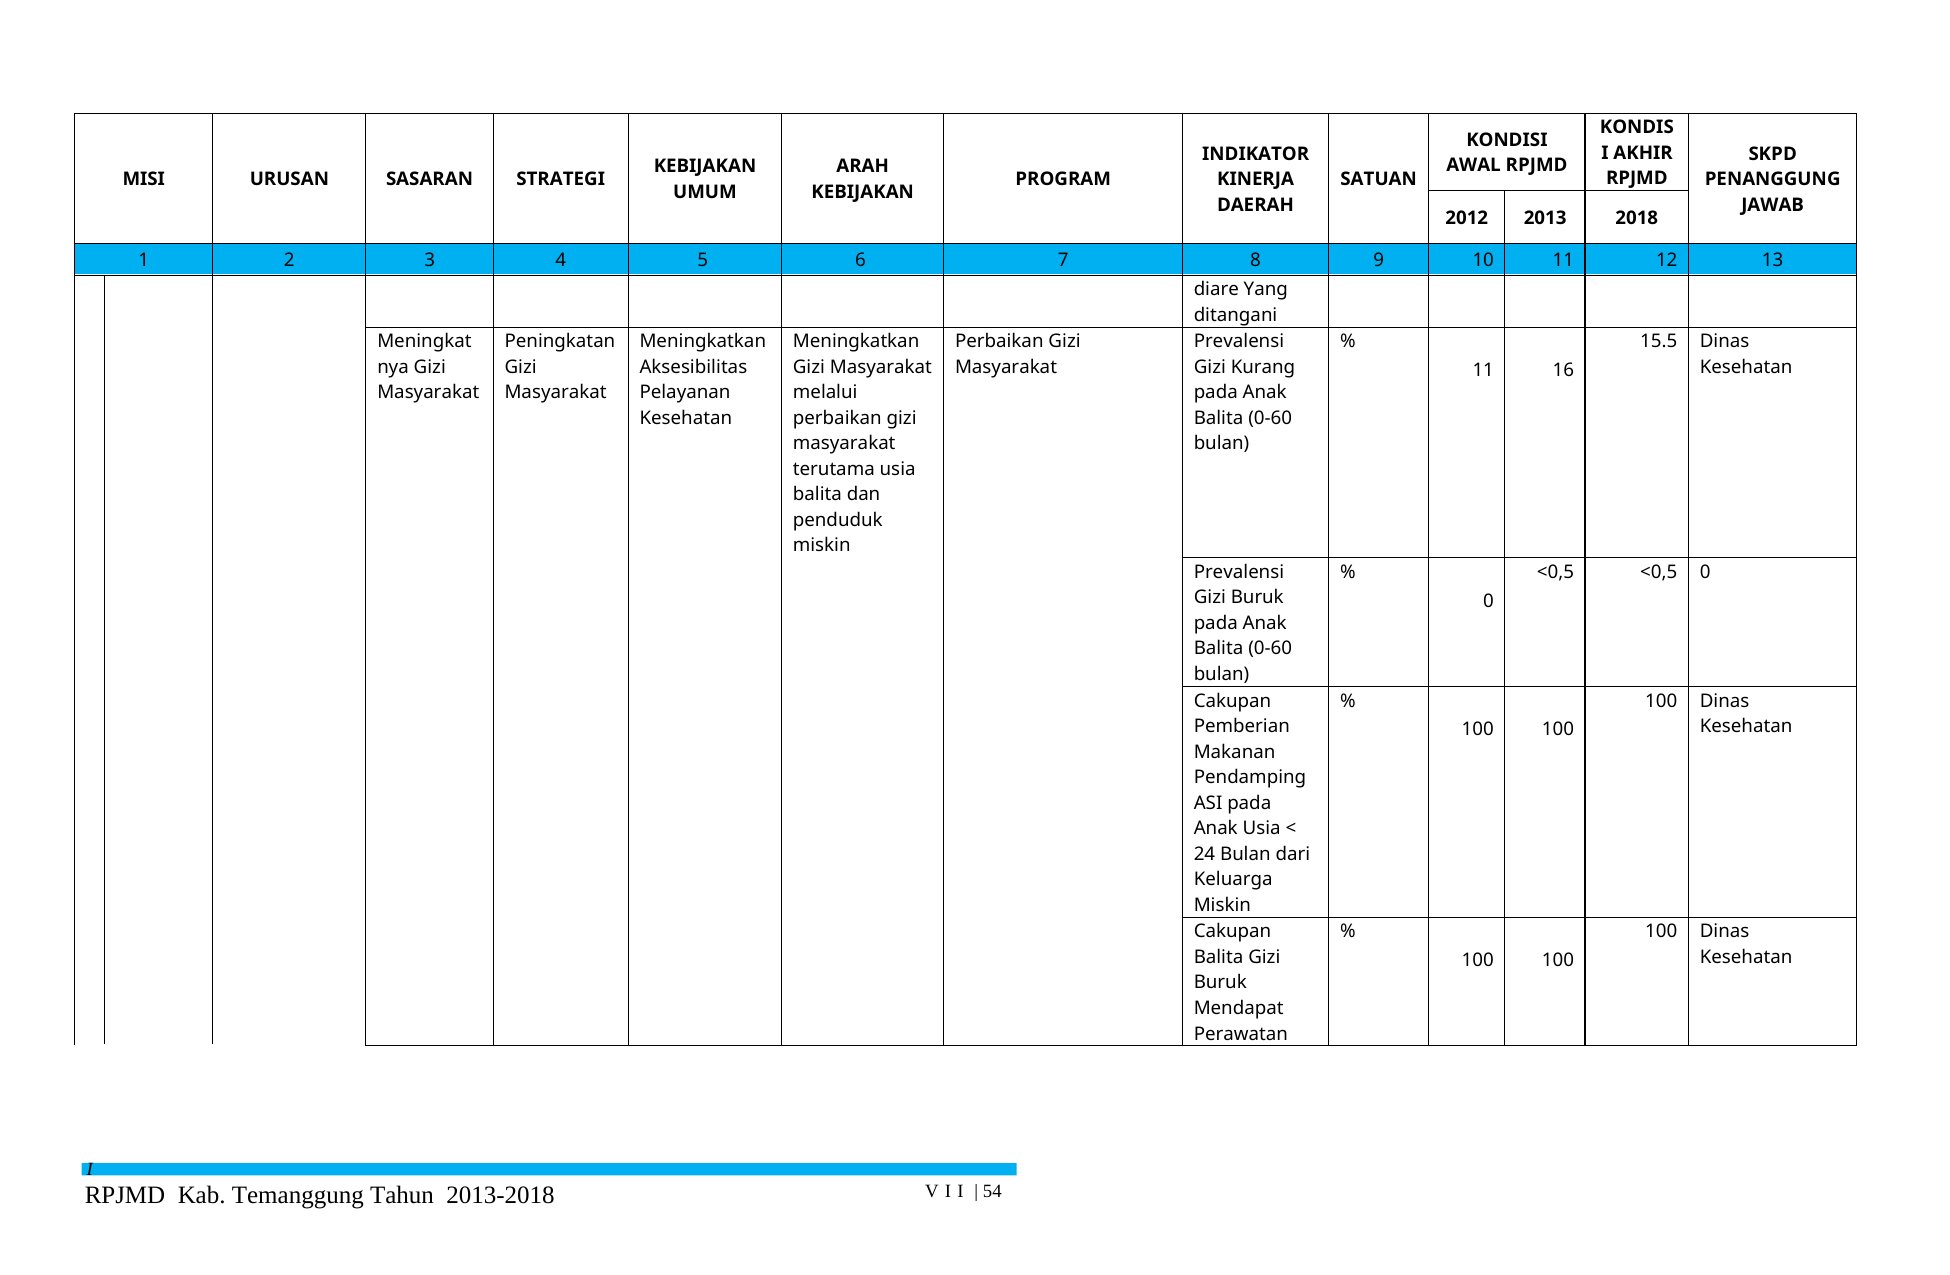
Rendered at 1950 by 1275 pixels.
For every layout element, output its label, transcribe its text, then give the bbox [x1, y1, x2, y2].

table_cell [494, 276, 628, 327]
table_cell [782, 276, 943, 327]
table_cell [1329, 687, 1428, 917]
table_header KONDISI AKHIR RPJMD [1586, 114, 1688, 190]
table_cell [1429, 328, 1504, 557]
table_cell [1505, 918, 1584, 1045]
table_cell 2013 [1505, 191, 1584, 243]
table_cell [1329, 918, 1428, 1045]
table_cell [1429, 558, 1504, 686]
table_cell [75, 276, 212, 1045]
table_header ARAH KEBIJAKAN [782, 114, 943, 243]
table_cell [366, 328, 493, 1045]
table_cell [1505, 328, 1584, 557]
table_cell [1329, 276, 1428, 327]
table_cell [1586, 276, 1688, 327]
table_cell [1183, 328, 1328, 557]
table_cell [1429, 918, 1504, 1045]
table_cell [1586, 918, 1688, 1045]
table_cell 4 [494, 244, 628, 274]
table_cell 6 [782, 244, 943, 274]
table_header PROGRAM [944, 114, 1182, 243]
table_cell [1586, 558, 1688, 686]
table_header MISI [75, 114, 212, 243]
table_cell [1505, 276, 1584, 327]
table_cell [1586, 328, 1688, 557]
table_header SATUAN [1329, 114, 1428, 243]
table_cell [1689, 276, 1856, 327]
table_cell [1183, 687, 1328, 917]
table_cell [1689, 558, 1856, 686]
table_cell 13 [1689, 244, 1856, 274]
table_cell 10 [1429, 244, 1504, 274]
table_header URUSAN [213, 114, 365, 243]
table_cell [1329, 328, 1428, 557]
table_header SKPD PENANGGUNG JAWAB [1689, 114, 1856, 243]
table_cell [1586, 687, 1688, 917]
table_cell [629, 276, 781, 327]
table_cell 12 [1586, 244, 1688, 274]
table_cell 3 [366, 244, 493, 274]
table_cell 11 [1505, 244, 1584, 274]
table_cell 8 [1183, 244, 1328, 274]
table_header STRATEGI [494, 114, 628, 243]
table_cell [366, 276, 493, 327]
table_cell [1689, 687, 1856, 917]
table_cell 9 [1329, 244, 1428, 274]
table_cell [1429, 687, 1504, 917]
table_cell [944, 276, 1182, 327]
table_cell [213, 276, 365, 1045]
table_cell 5 [629, 244, 781, 274]
table_cell 2018 [1586, 191, 1688, 243]
table_header KONDISI AWAL RPJMD [1429, 114, 1584, 190]
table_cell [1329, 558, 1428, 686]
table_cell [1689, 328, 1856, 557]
table_cell 7 [944, 244, 1182, 274]
table_cell 2012 [1429, 191, 1504, 243]
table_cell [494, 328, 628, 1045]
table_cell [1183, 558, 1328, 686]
table_cell 1 [75, 244, 212, 274]
table_cell 2 [213, 244, 365, 274]
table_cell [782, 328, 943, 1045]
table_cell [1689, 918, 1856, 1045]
table_header INDIKATOR KINERJA DAERAH [1183, 114, 1328, 243]
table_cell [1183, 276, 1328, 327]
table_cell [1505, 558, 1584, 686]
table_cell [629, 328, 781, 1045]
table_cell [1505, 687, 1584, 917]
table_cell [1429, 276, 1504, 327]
table_header KEBIJAKAN UMUM [629, 114, 781, 243]
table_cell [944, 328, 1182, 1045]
table_header SASARAN [366, 114, 493, 243]
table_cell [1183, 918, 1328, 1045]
